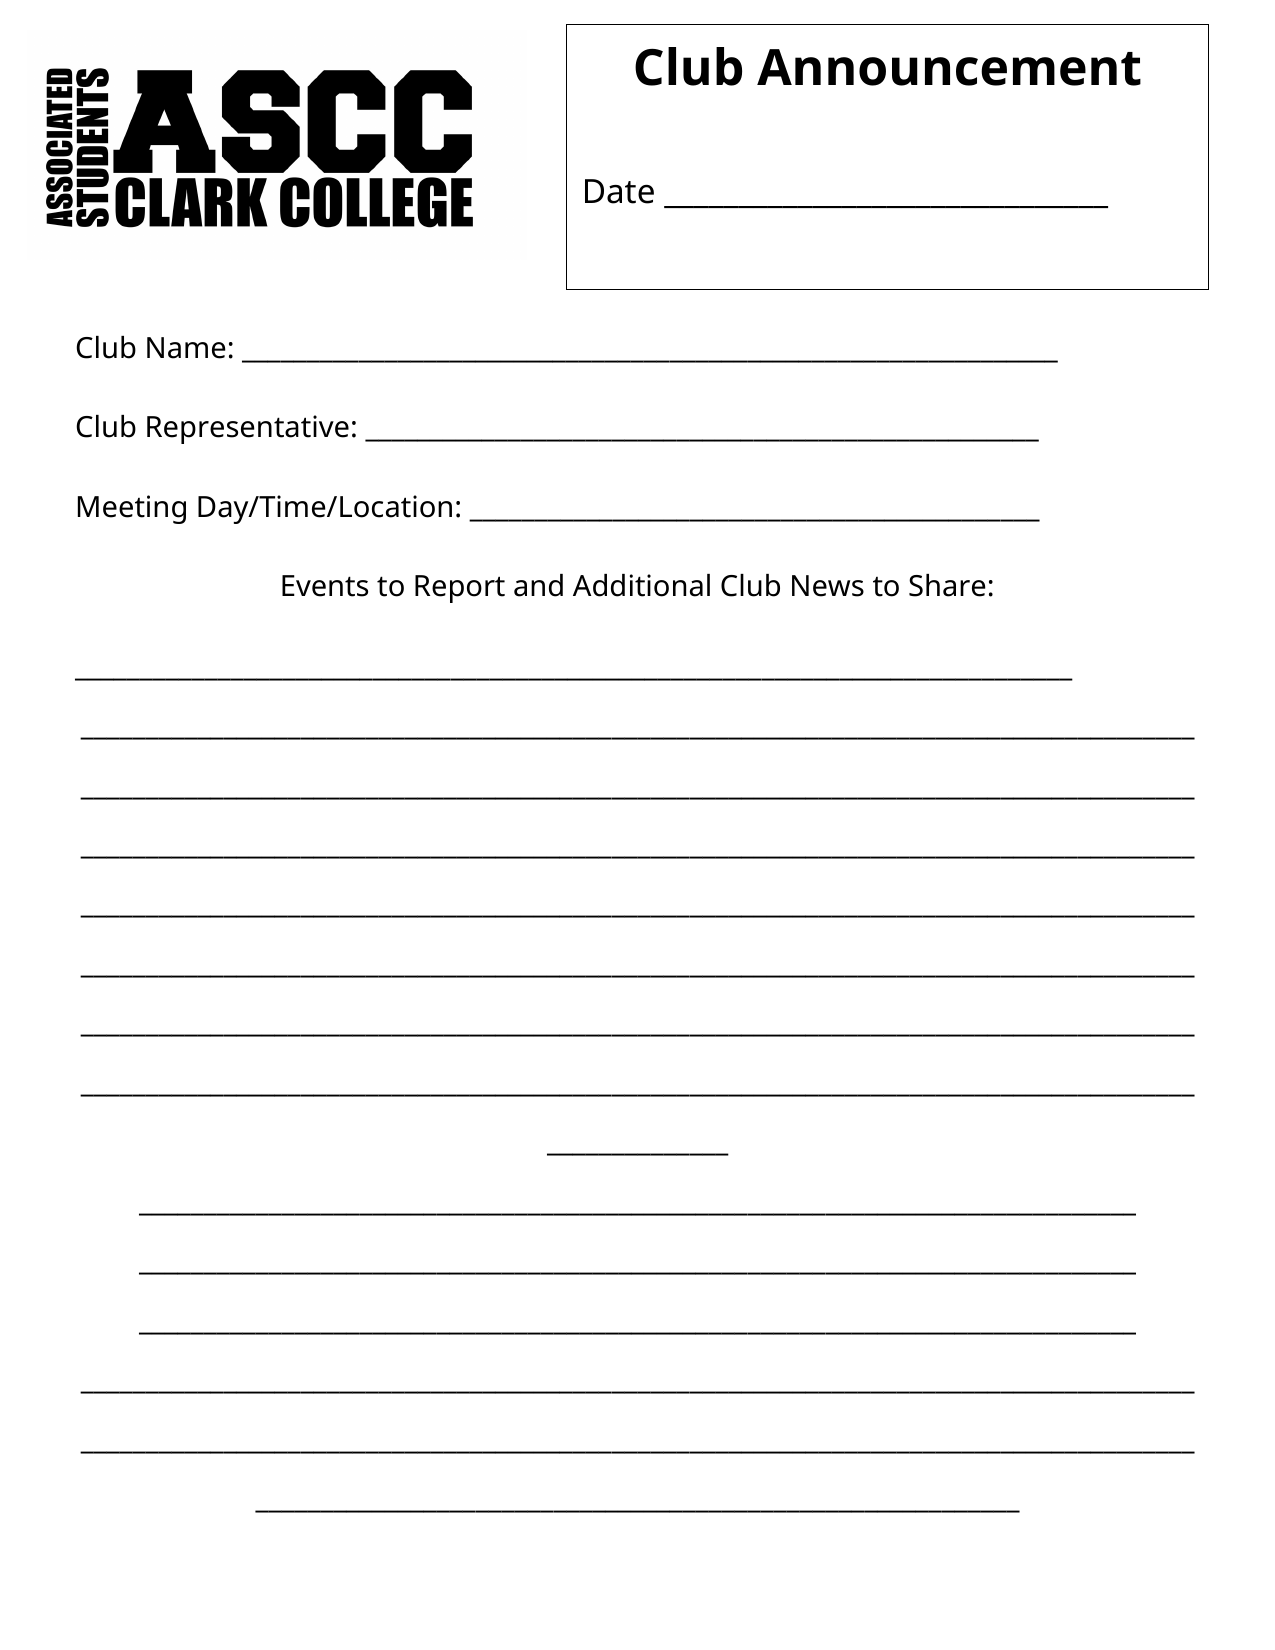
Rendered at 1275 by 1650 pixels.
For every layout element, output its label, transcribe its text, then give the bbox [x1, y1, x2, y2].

text _______________________________________________________________________________________________________________________________________________________________________________________________________________________________________ [75, 1359, 1200, 1517]
text Meeting Day/Time/Location: ____________________________________________ [75, 486, 1200, 526]
text _____________________________________________________________________________ [75, 1180, 1200, 1220]
text _____________________________________________________________________________ [75, 1299, 1200, 1339]
text Club Name: _______________________________________________________________ [75, 327, 1200, 367]
text Events to Report and Additional Club News to Share: [75, 566, 1200, 605]
text _____________________________________________________________________________ [75, 1240, 1200, 1279]
picture [27, 30, 528, 260]
text ________________________________________________________________________________________________________________________________________________________________________________________________________________________________________________________________________________________________________________________________________________________________________________________________________________________________________________________________________________________________________________________________________________________________________________________________________________________________________ [75, 704, 1200, 1160]
text _____________________________________________________________________________ [75, 645, 1200, 684]
text Club Representative: ____________________________________________________ [75, 407, 1200, 446]
